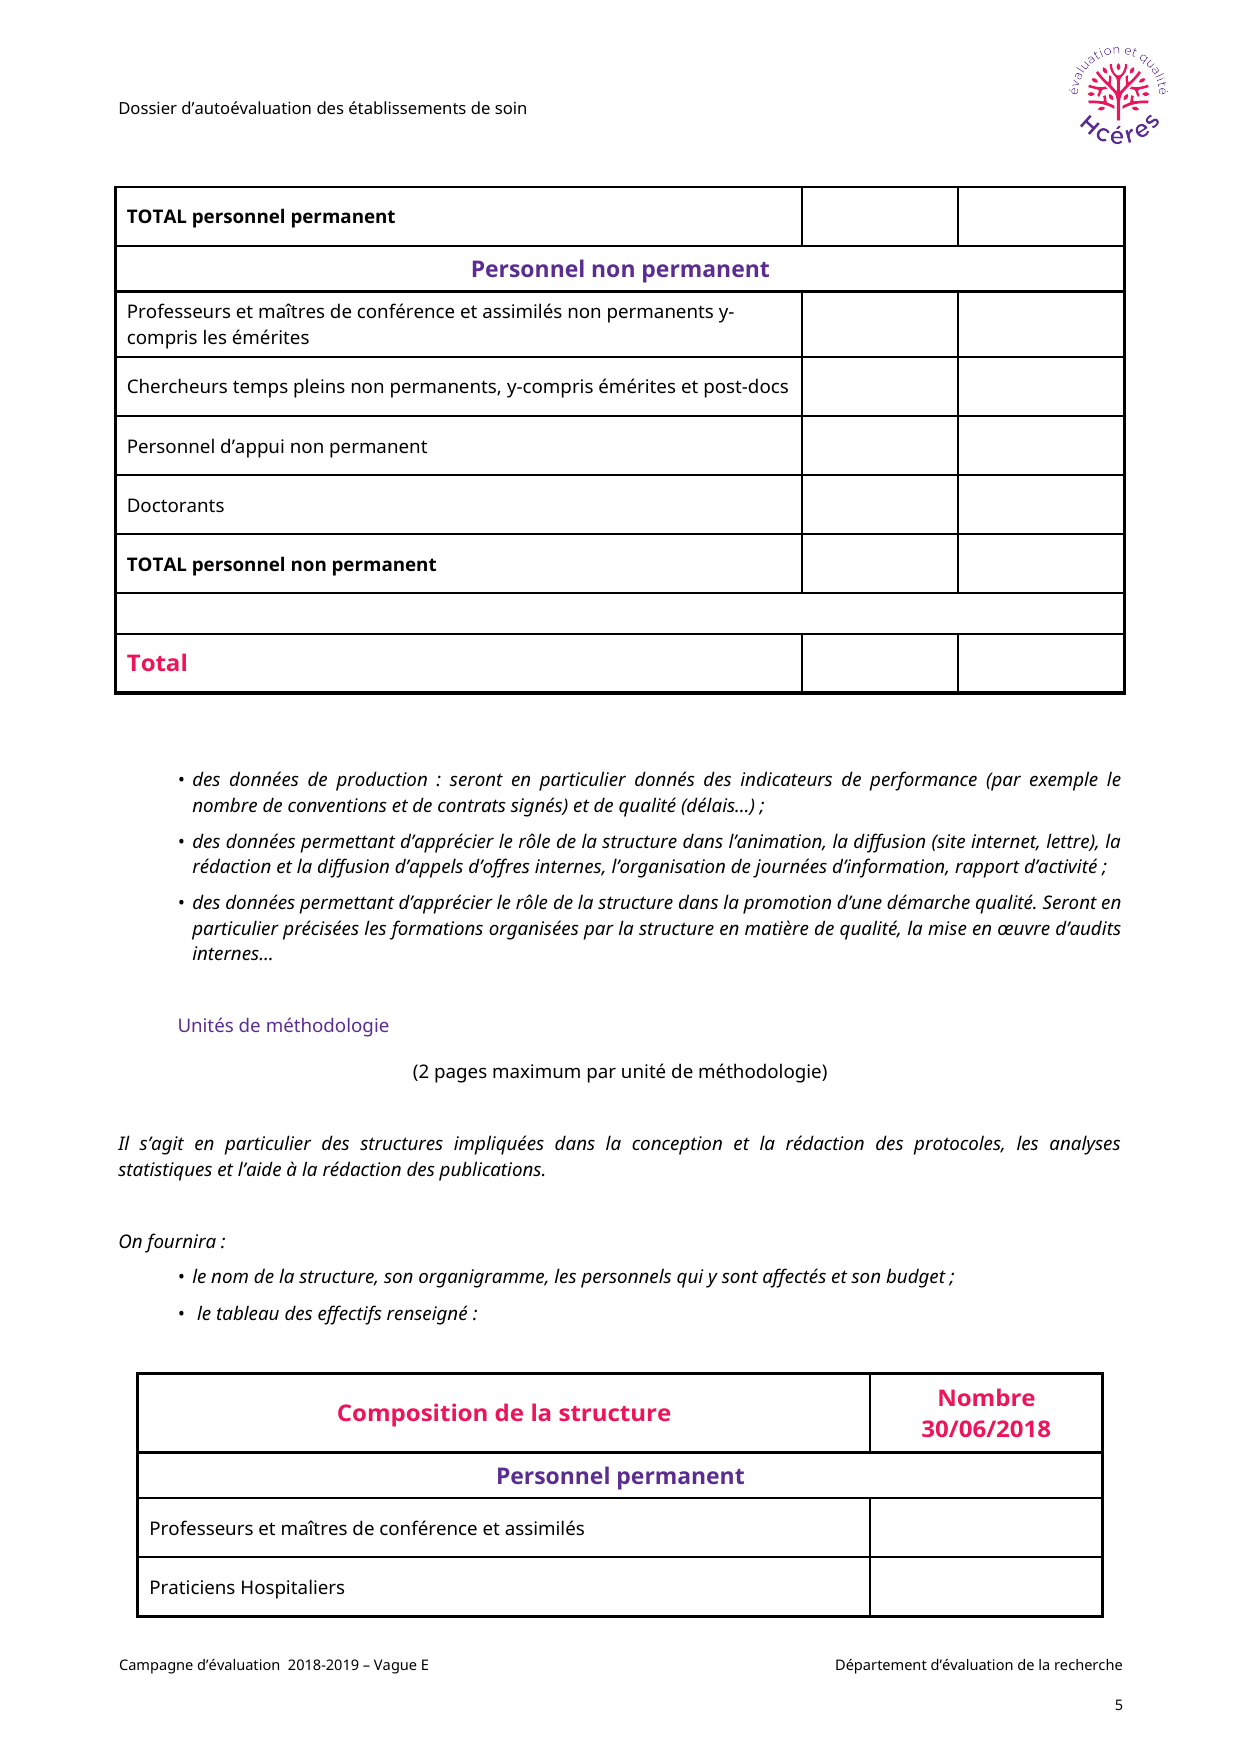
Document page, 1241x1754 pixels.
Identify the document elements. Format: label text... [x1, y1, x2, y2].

table_cell [959, 358, 1123, 415]
table_cell [803, 293, 957, 356]
table_cell [803, 535, 957, 592]
table_cell [117, 594, 1123, 632]
table_cell [959, 293, 1123, 356]
table_cell TOTAL personnel non permanent [117, 535, 801, 592]
table_cell Doctorants [117, 476, 801, 533]
table_cell Total [117, 635, 801, 691]
text • des données permettant d’apprécier le rôle de la structure dans la promotion d’une démarche qualité. Seront en particulier précisées les formations organisées par la structure en matière de qualité, la mise en œuvre d’audits internes… [177, 889, 1122, 966]
text (2 pages maximum par unité de méthodologie) [118, 1059, 1122, 1084]
table_cell [803, 188, 957, 244]
text Unités de méthodologie [118, 1012, 1122, 1038]
table_cell [959, 535, 1123, 592]
text • le nom de la structure, son organigramme, les personnels qui y sont affectés et son budget ; [177, 1264, 1122, 1289]
text • des données de production : seront en particulier donnés des indicateurs de performance (par exemple le nombre de conventions et de contrats signés) et de qualité (délais…) ; [177, 766, 1122, 817]
table_cell Praticiens Hospitaliers [139, 1558, 869, 1615]
text • des données permettant d’apprécier le rôle de la structure dans l’animation, la diffusion (site internet, lettre), la rédaction et la diffusion d’appels d’offres internes, l’organisation de journées d’information, rapport d’activité ; [177, 828, 1122, 879]
table_cell Chercheurs temps pleins non permanents, y-compris émérites et post-docs [117, 358, 801, 415]
table_cell Professeurs et maîtres de conférence et assimilés non permanents y-compris les émérites [117, 293, 801, 356]
table_cell TOTAL personnel permanent [117, 188, 801, 244]
table_cell [959, 417, 1123, 474]
table_header Nombre 30/06/2018 [871, 1375, 1101, 1451]
text • le tableau des effectifs renseigné : [177, 1300, 1122, 1325]
table_cell [803, 635, 957, 691]
table_cell Personnel permanent [139, 1454, 1101, 1497]
table_cell [871, 1558, 1101, 1615]
table_cell [803, 476, 957, 533]
table_cell [803, 417, 957, 474]
table_header Composition de la structure [139, 1375, 869, 1451]
table_cell [959, 635, 1123, 691]
text On fournira : [118, 1228, 1122, 1253]
table_cell Personnel d’appui non permanent [117, 417, 801, 474]
picture [1062, 39, 1172, 149]
table_cell [871, 1499, 1101, 1556]
text Il s’agit en particulier des structures impliquées dans la conception et la rédaction des protocoles, les analyses statistiques et l’aide à la rédaction des publications. [118, 1131, 1122, 1182]
table_cell [959, 188, 1123, 244]
table_cell Personnel non permanent [117, 247, 1123, 290]
table_cell [959, 476, 1123, 533]
table_cell Professeurs et maîtres de conférence et assimilés [139, 1499, 869, 1556]
table_cell [803, 358, 957, 415]
